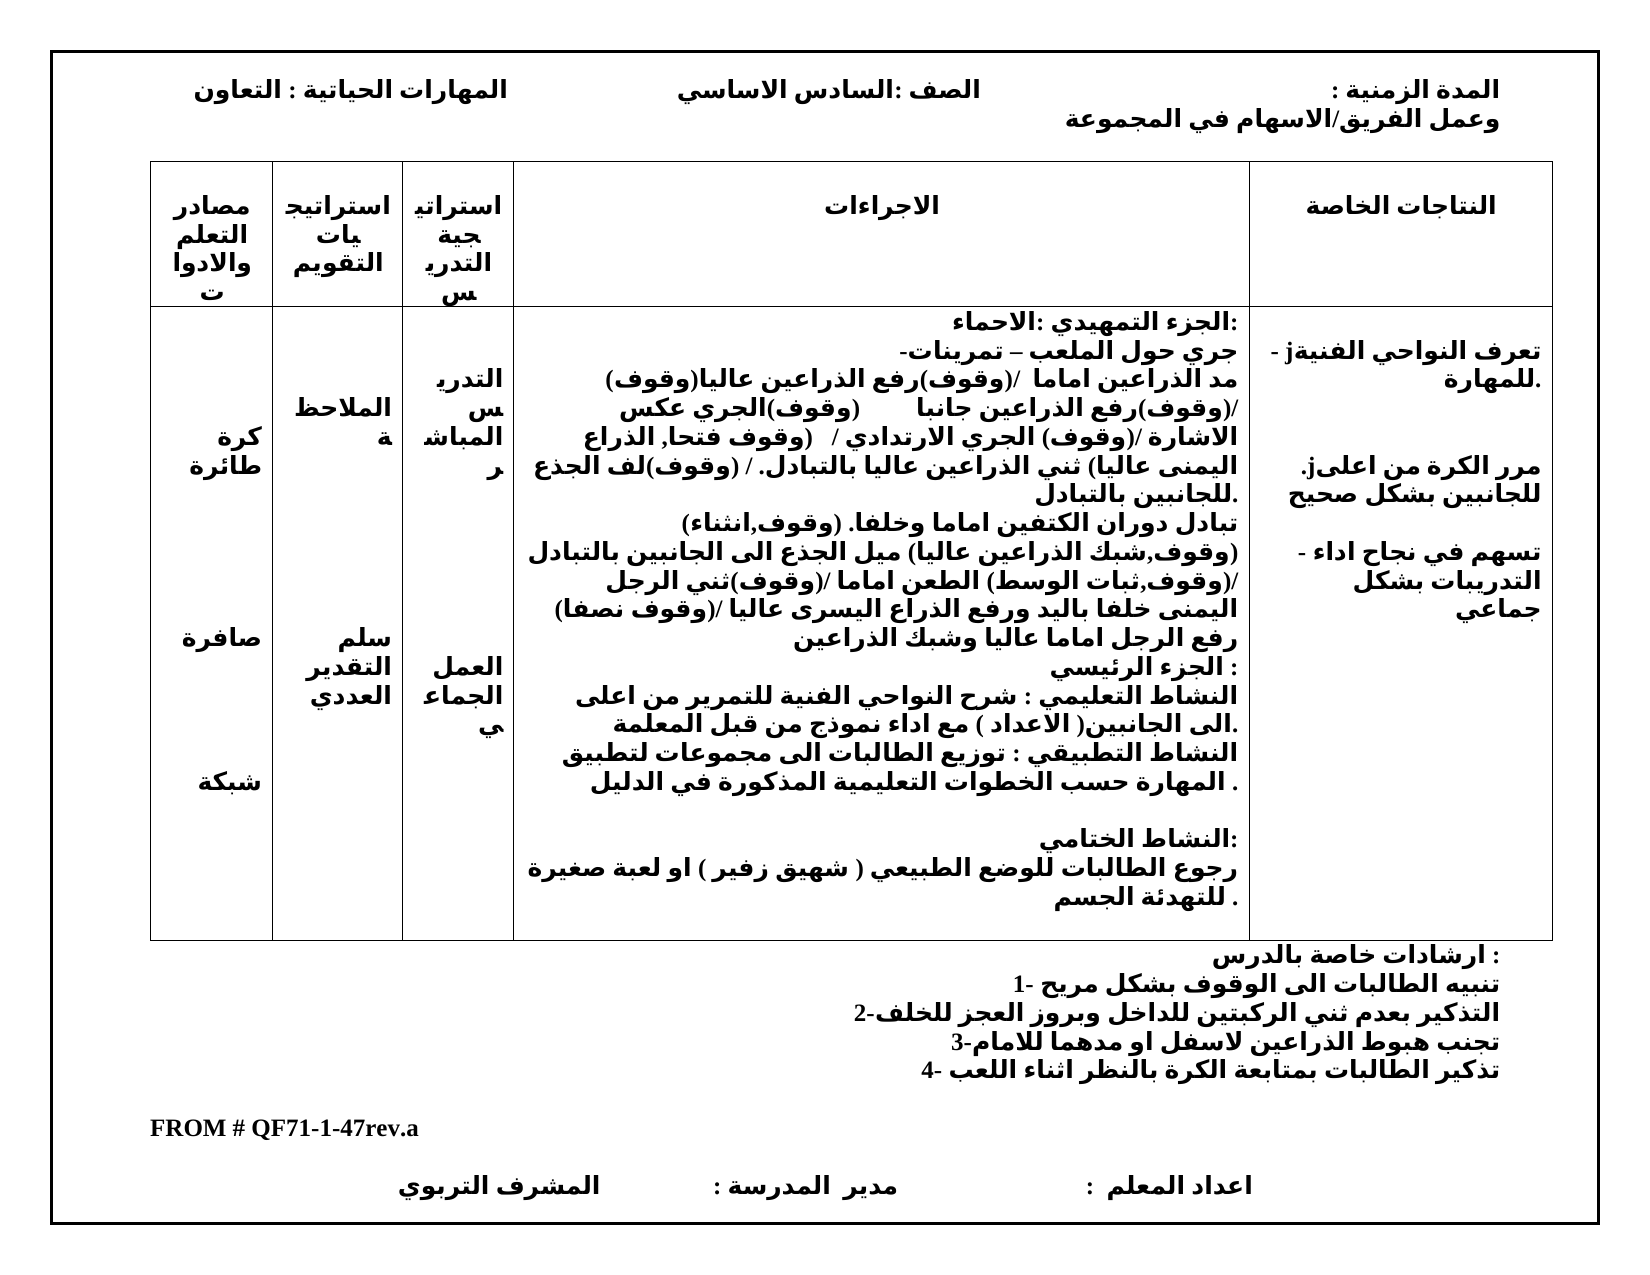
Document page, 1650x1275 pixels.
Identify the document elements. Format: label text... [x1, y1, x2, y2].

text FROM # QF71-1-47rev.a [150, 1113, 1500, 1142]
text 4- تذكير الطالبات بمتابعة الكرة بالنظر اثناء اللعب [150, 1056, 1500, 1084]
table_cell الجزء التمهيدي :الاحماء: -جري حول الملعب – تمرينات (وقوف)مد الذراعين اماما /(وقوف)رفع الذراعين عاليا /(وقوف)رفع الذراعين جانبا (وقوف)الجري عكس الاشارة /(وقوف) الجري الارتدادي / (وقوف فتحا, الذراع اليمنى عاليا) ثني الذراعين عاليا بالتبادل. / (وقوف)لف الجذع للجانبين بالتبادل. (وقوف,انثناء) تبادل دوران الكتفين اماما وخلفا. (وقوف,شبك الذراعين عاليا) ميل الجذع الى الجانبين بالتبادل /(وقوف,ثبات الوسط) الطعن اماما /(وقوف)ثني الرجل اليمنى خلفا باليد ورفع الذراع اليسرى عاليا /(وقوف نصفا) رفع الرجل اماما عاليا وشبك الذراعين الجزء الرئيسي : النشاط التعليمي : شرح النواحي الفنية للتمرير من اعلى الى الجانبين( الاعداد ) مع اداء نموذج من قبل المعلمة. النشاط التطبيقي : توزيع الطالبات الى مجموعات لتطبيق المهارة حسب الخطوات التعليمية المذكورة في الدليل . النشاط الختامي: رجوع الطالبات للوضع الطبيعي ( شهيق زفير ) او لعبة صغيرة للتهدئة الجسم . [514, 307, 1249, 939]
table_header مصادر التعلم والادوات [151, 162, 272, 306]
text 1- تنبيه الطالبات الى الوقوف بشكل مريح [150, 969, 1500, 998]
table_cell الملاحظة سلم التقدير العددي [273, 307, 402, 939]
table_header النتاجات الخاصة [1250, 162, 1552, 306]
table_cell - jتعرف النواحي الفنية للمهارة. .jمرر الكرة من اعلى للجانبين بشكل صحيح - تسهم في نجاح اداء التدريبات بشكل جماعي [1250, 307, 1552, 939]
table_header الاجراءات [514, 162, 1249, 306]
text المدة الزمنية : الصف :السادس الاساسي المهارات الحياتية : التعاون وعمل الفريق/الاسهام في المجموعة [150, 75, 1500, 132]
text 2-التذكير بعدم ثني الركبتين للداخل وبروز العجز للخلف [150, 998, 1500, 1027]
table_header استراتيجية التدريس [403, 162, 513, 306]
table_cell التدريس المباشر العمل الجماعي [403, 307, 513, 939]
table_header استراتيجيات التقويم [273, 162, 402, 306]
text ارشادات خاصة بالدرس : [150, 941, 1500, 969]
table_cell كرة طائرة صافرة شبكة [151, 307, 272, 939]
text 3-تجنب هبوط الذراعين لاسفل او مدهما للامام [150, 1027, 1500, 1056]
